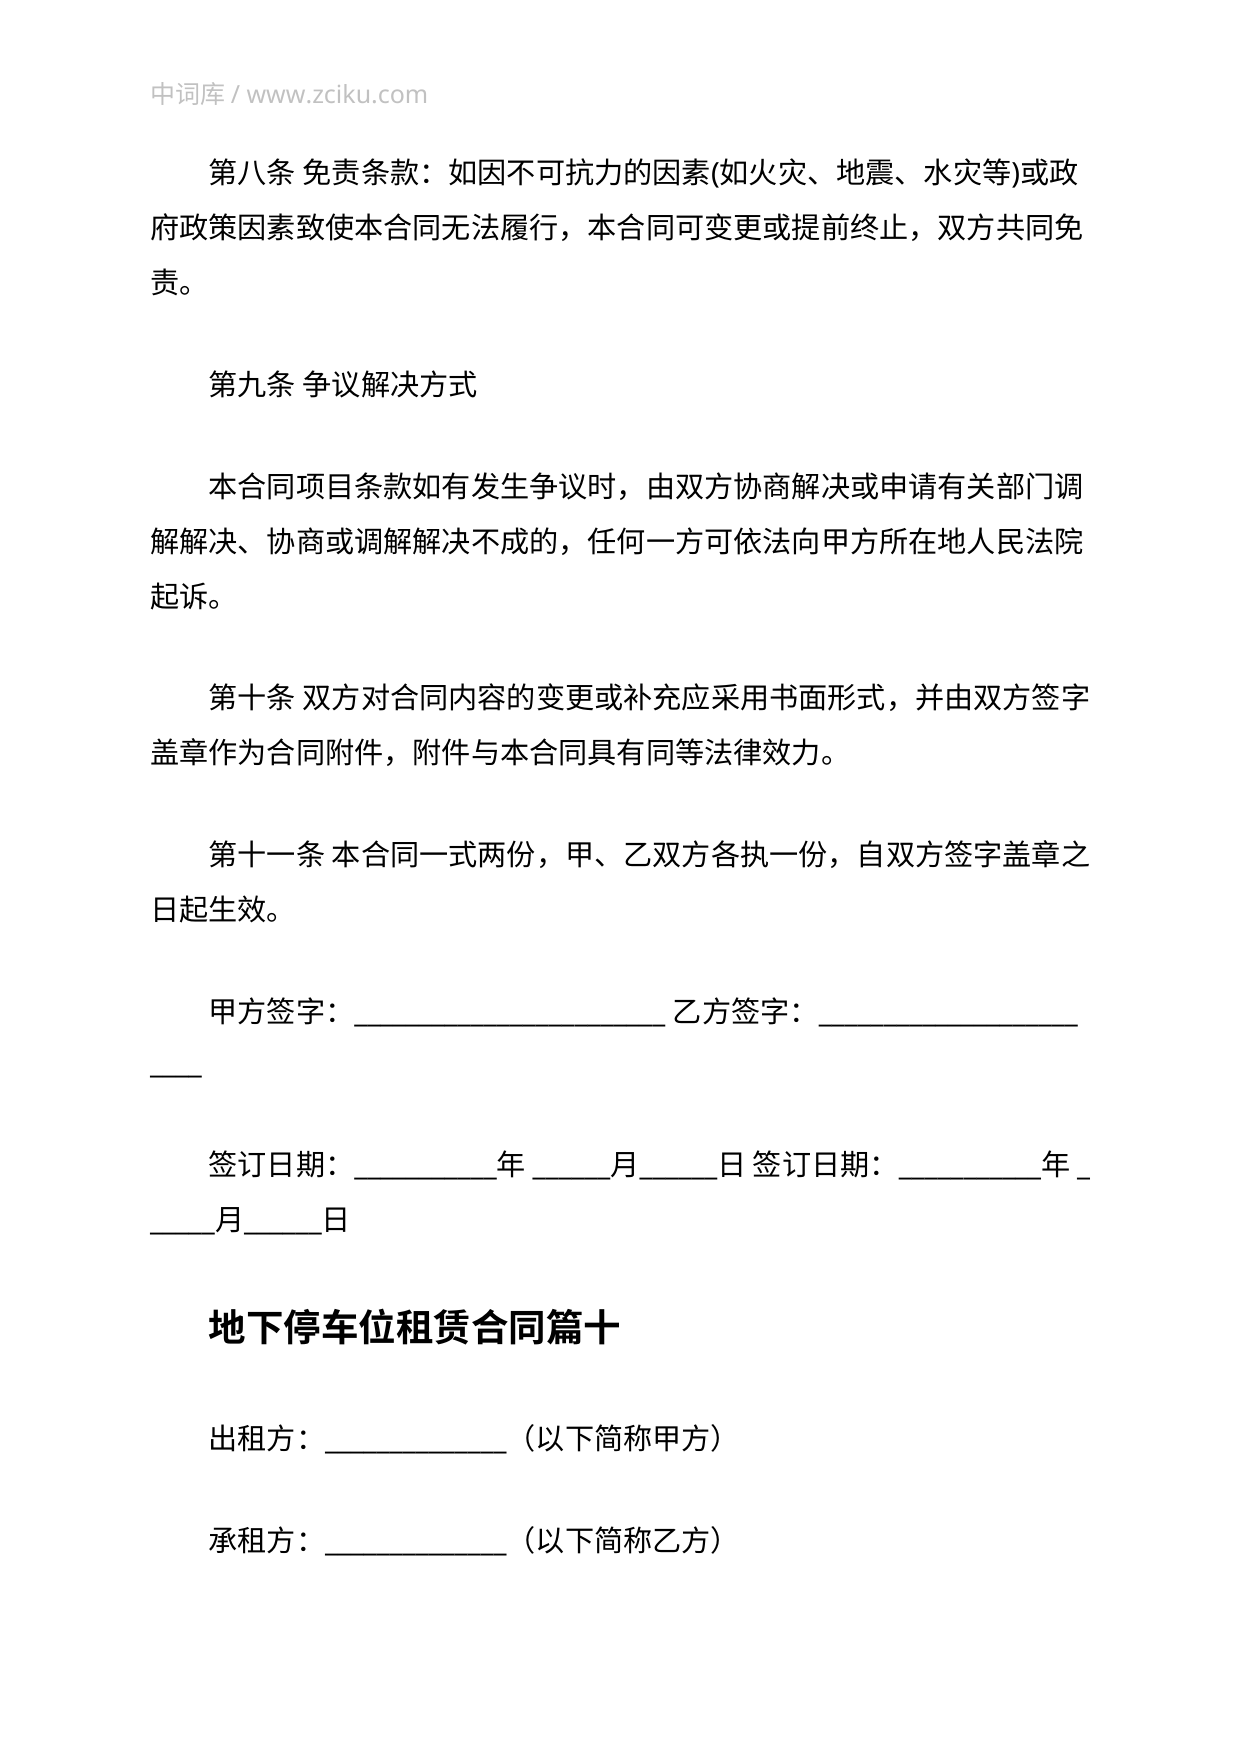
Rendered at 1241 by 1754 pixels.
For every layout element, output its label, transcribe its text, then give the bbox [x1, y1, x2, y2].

text 地下停车位租赁合同篇十 [150, 1298, 1090, 1352]
text 第八条 免责条款：如因不可抗力的因素(如火灾、地震、水灾等)或政府政策因素致使本合同无法履行，本合同可变更或提前终止，双方共同免责。 [150, 150, 1090, 302]
text 承租方：______________（以下简称乙方） [150, 1517, 1090, 1560]
text 本合同项目条款如有发生争议时，由双方协商解决或申请有关部门调解解决、协商或调解解决不成的，任何一方可依法向甲方所在地人民法院起诉。 [150, 463, 1090, 616]
text 出租方：______________（以下简称甲方） [150, 1415, 1090, 1458]
text 第十条 双方对合同内容的变更或补充应采用书面形式，并由双方签字盖章作为合同附件，附件与本合同具有同等法律效力。 [150, 675, 1090, 772]
text 签订日期：___________年 ______月______日 签订日期：___________年 ______月______日 [150, 1141, 1090, 1238]
text 甲方签字：________________________ 乙方签字：________________________ [150, 988, 1090, 1082]
text 第九条 争议解决方式 [150, 362, 1090, 404]
text 第十一条 本合同一式两份，甲、乙双方各执一份，自双方签字盖章之日起生效。 [150, 832, 1090, 929]
